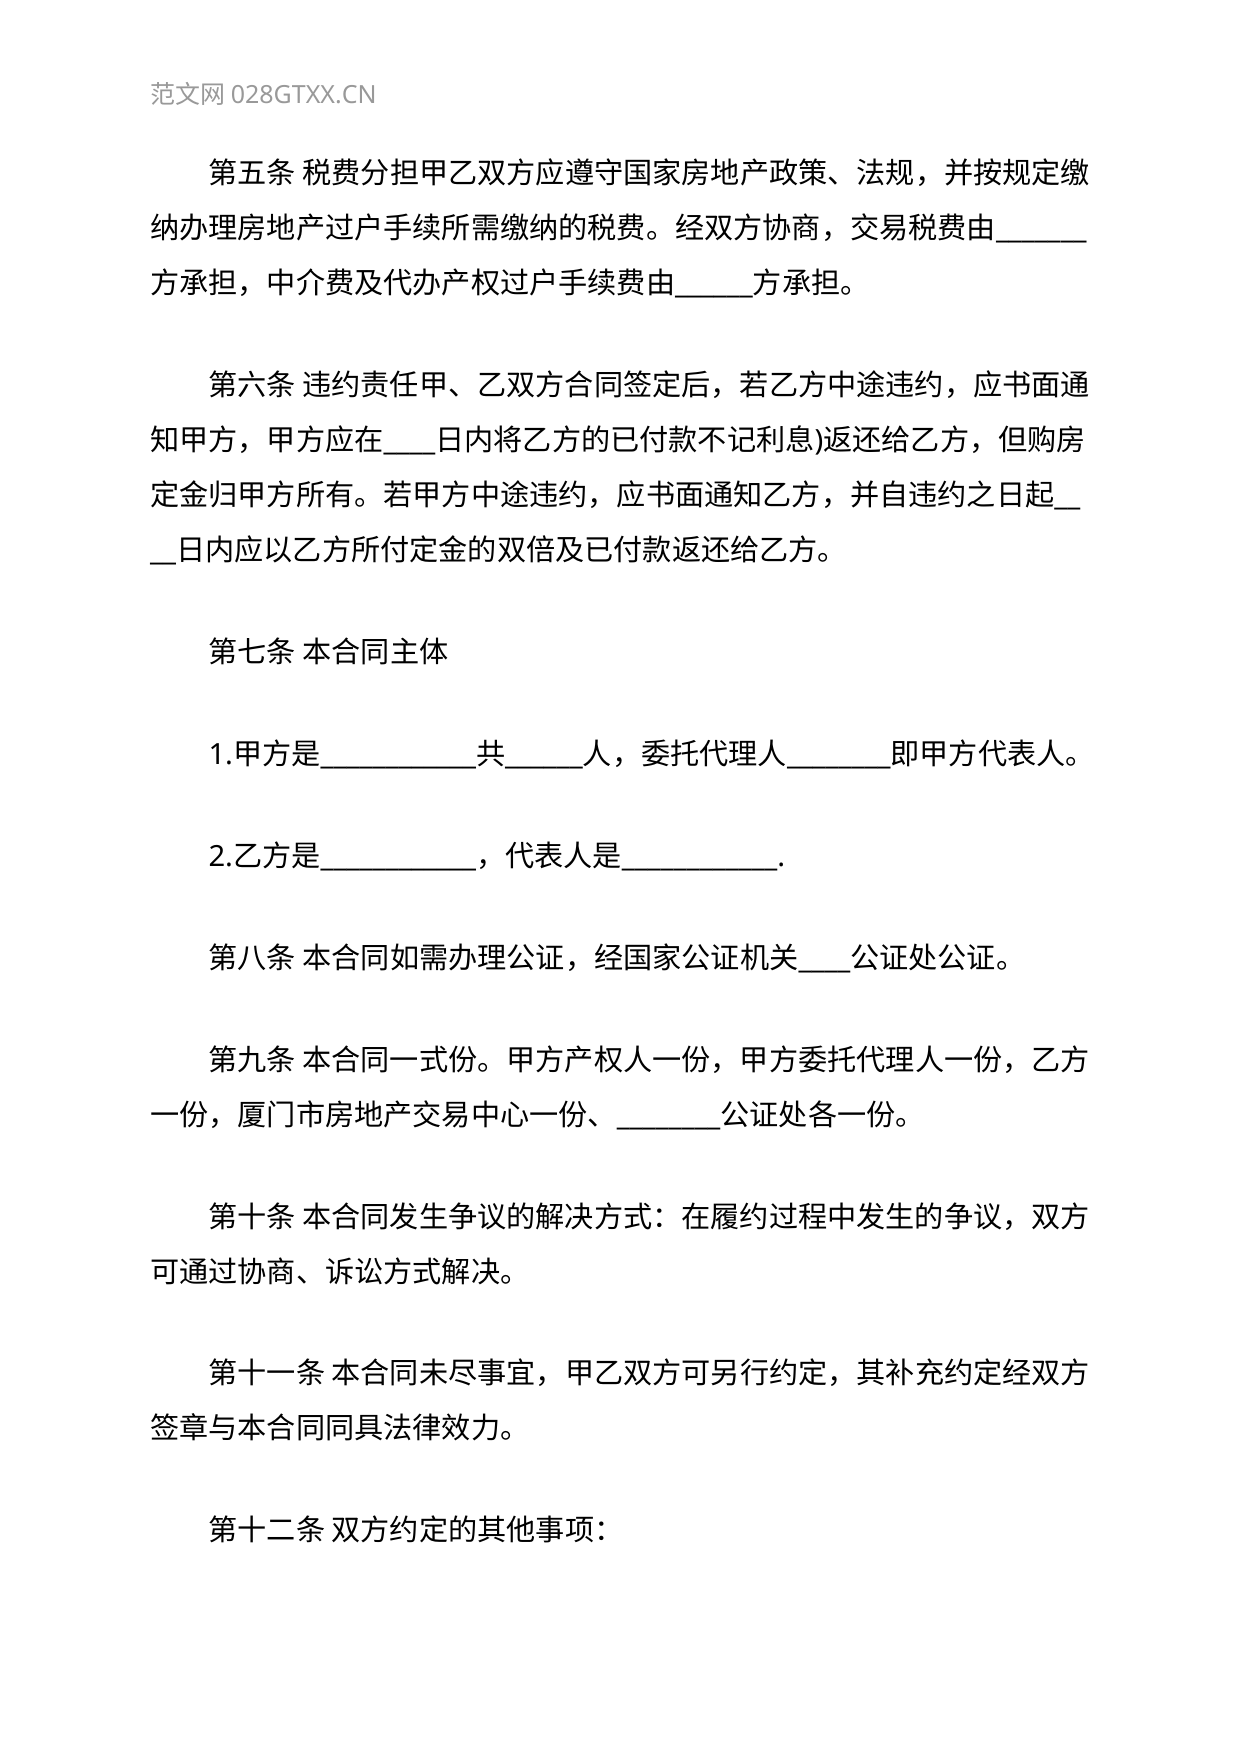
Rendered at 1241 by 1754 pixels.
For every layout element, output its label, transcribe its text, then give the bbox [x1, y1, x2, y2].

text 1.甲方是____________共______人，委托代理人________即甲方代表人。 [150, 731, 1090, 773]
text 2.乙方是____________，代表人是____________. [150, 832, 1090, 875]
text 第八条 本合同如需办理公证，经国家公证机关____公证处公证。 [150, 934, 1090, 977]
text 第十一条 本合同未尽事宜，甲乙双方可另行约定，其补充约定经双方签章与本合同同具法律效力。 [150, 1350, 1090, 1447]
text 第六条 违约责任甲、乙双方合同签定后，若乙方中途违约，应书面通知甲方，甲方应在____日内将乙方的已付款不记利息)返还给乙方，但购房定金归甲方所有。若甲方中途违约，应书面通知乙方，并自违约之日起____日内应以乙方所付定金的双倍及已付款返还给乙方。 [150, 362, 1090, 569]
text 第五条 税费分担甲乙双方应遵守国家房地产政策、法规，并按规定缴纳办理房地产过户手续所需缴纳的税费。经双方协商，交易税费由_______方承担，中介费及代办产权过户手续费由______方承担。 [150, 150, 1090, 302]
text 第九条 本合同一式份。甲方产权人一份，甲方委托代理人一份，乙方一份，厦门市房地产交易中心一份、________公证处各一份。 [150, 1036, 1090, 1134]
text 第七条 本合同主体 [150, 629, 1090, 671]
text 第十条 本合同发生争议的解决方式：在履约过程中发生的争议，双方可通过协商、诉讼方式解决。 [150, 1193, 1090, 1291]
text 第十二条 双方约定的其他事项： [150, 1507, 1090, 1549]
